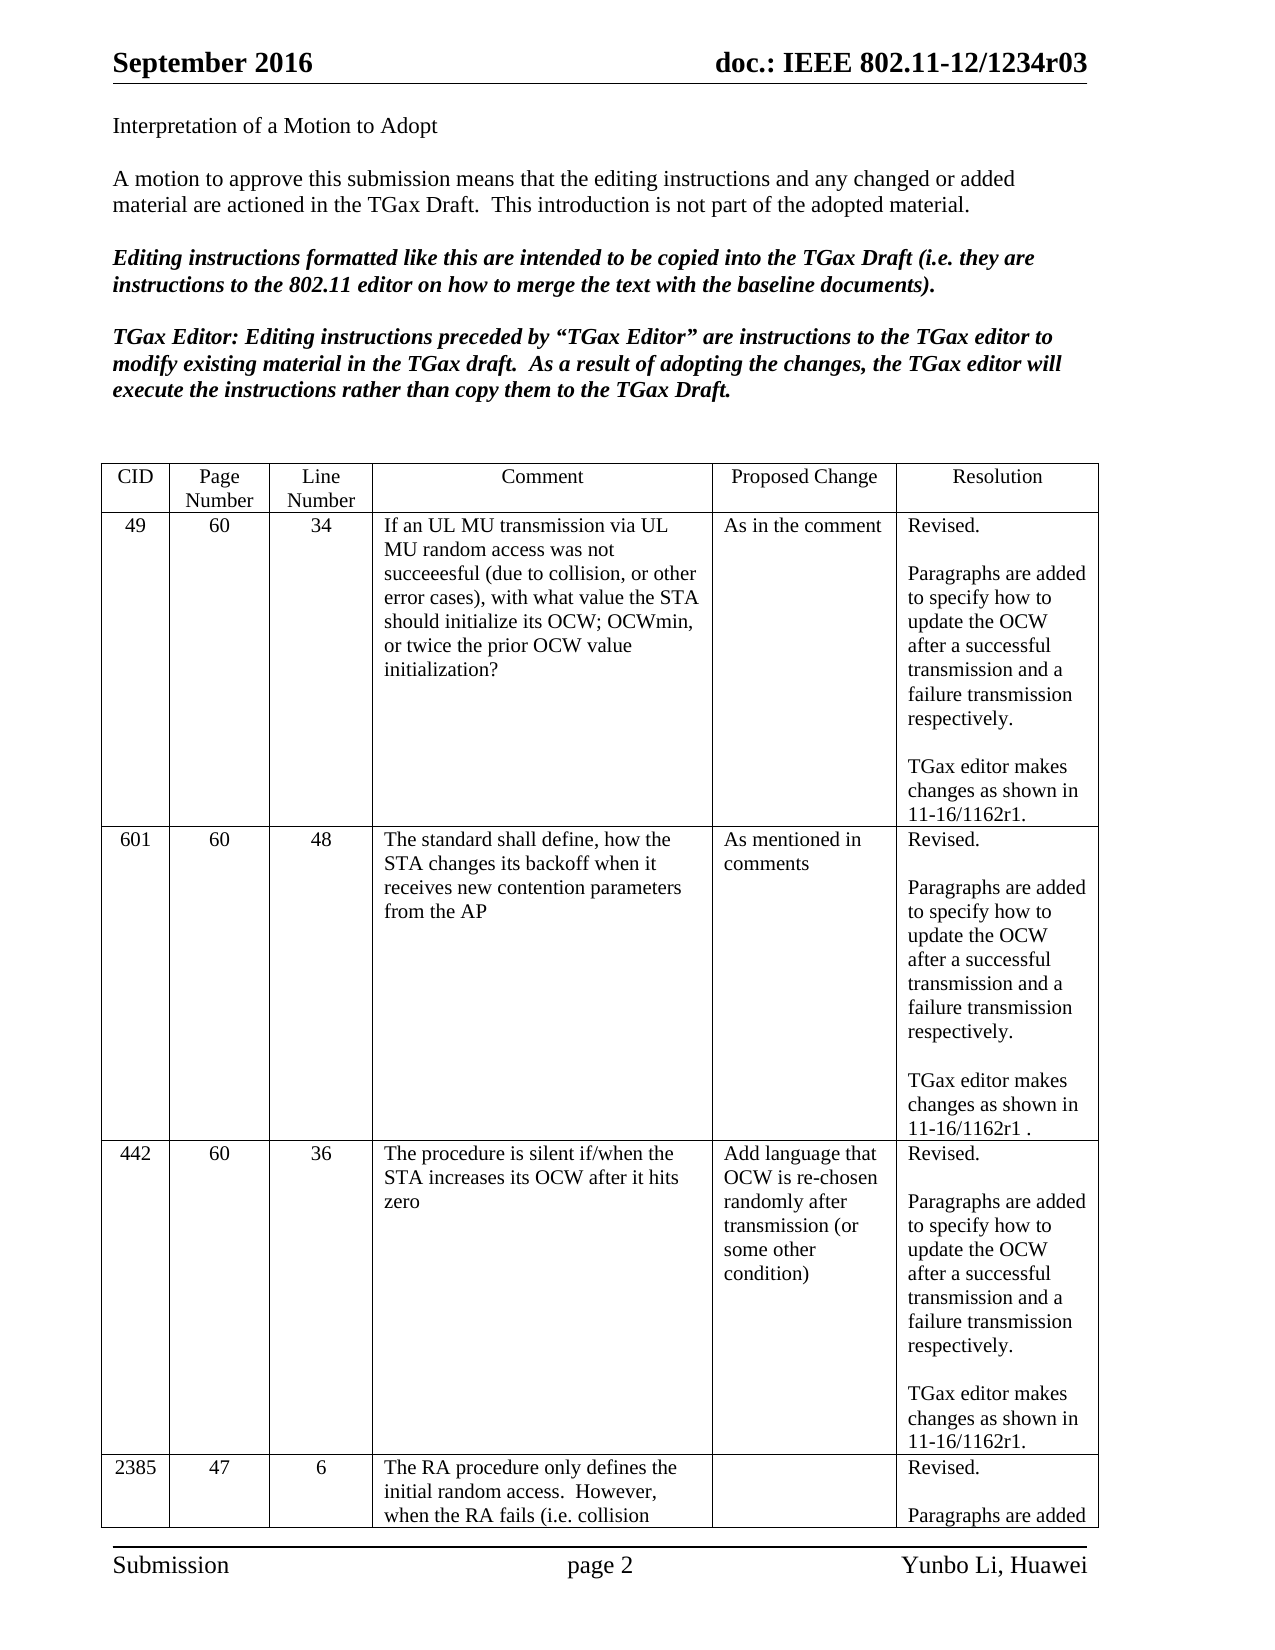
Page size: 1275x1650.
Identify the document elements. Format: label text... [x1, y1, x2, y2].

table_header CID [102, 464, 169, 512]
table_header Comment [373, 464, 712, 512]
table_cell 6 [270, 1455, 372, 1527]
table_cell [713, 1455, 896, 1527]
text TGax Editor: Editing instructions preceded by “TGax Editor” are instructions to the TGax editor to modify existing material in the TGax draft. As a result of adopting the changes, the TGax editor will execute the instructions rather than copy them to the TGax Draft. [112, 323, 1087, 402]
table_cell 442 [102, 1141, 169, 1453]
table_cell The standard shall define, how the STA changes its backoff when it receives new contention parameters from the AP [373, 827, 712, 1140]
table_cell As mentioned in comments [713, 827, 896, 1140]
table_cell The procedure is silent if/when the STA increases its OCW after it hits zero [373, 1141, 712, 1453]
table_cell 48 [270, 827, 372, 1140]
table_header Page Number [170, 464, 269, 512]
table_cell 49 [102, 513, 169, 826]
table_cell 60 [170, 513, 269, 826]
table_cell 2385 [102, 1455, 169, 1527]
text Interpretation of a Motion to Adopt [112, 112, 1087, 139]
table_cell As in the comment [713, 513, 896, 826]
table_cell Add language that OCW is re-chosen randomly after transmission (or some other condition) [713, 1141, 896, 1453]
table_header Resolution [897, 464, 1098, 512]
table_cell 601 [102, 827, 169, 1140]
text Editing instructions formatted like this are intended to be copied into the TGax Draft (i.e. they are instructions to the 802.11 editor on how to merge the text with the baseline documents). [112, 244, 1087, 297]
table_cell 60 [170, 1141, 269, 1453]
table_header Line Number [270, 464, 372, 512]
table_cell 60 [170, 827, 269, 1140]
text A motion to approve this submission means that the editing instructions and any changed or added material are actioned in the TGax Draft. This introduction is not part of the adopted material. [112, 165, 1087, 218]
table_cell 47 [170, 1455, 269, 1527]
table_cell If an UL MU transmission via UL MU random access was not succeeesful (due to collision, or other error cases), with what value the STA should initialize its OCW; OCWmin, or twice the prior OCW value initialization? [373, 513, 712, 826]
table_cell 36 [270, 1141, 372, 1453]
table_cell 34 [270, 513, 372, 826]
table_header Proposed Change [713, 464, 896, 512]
